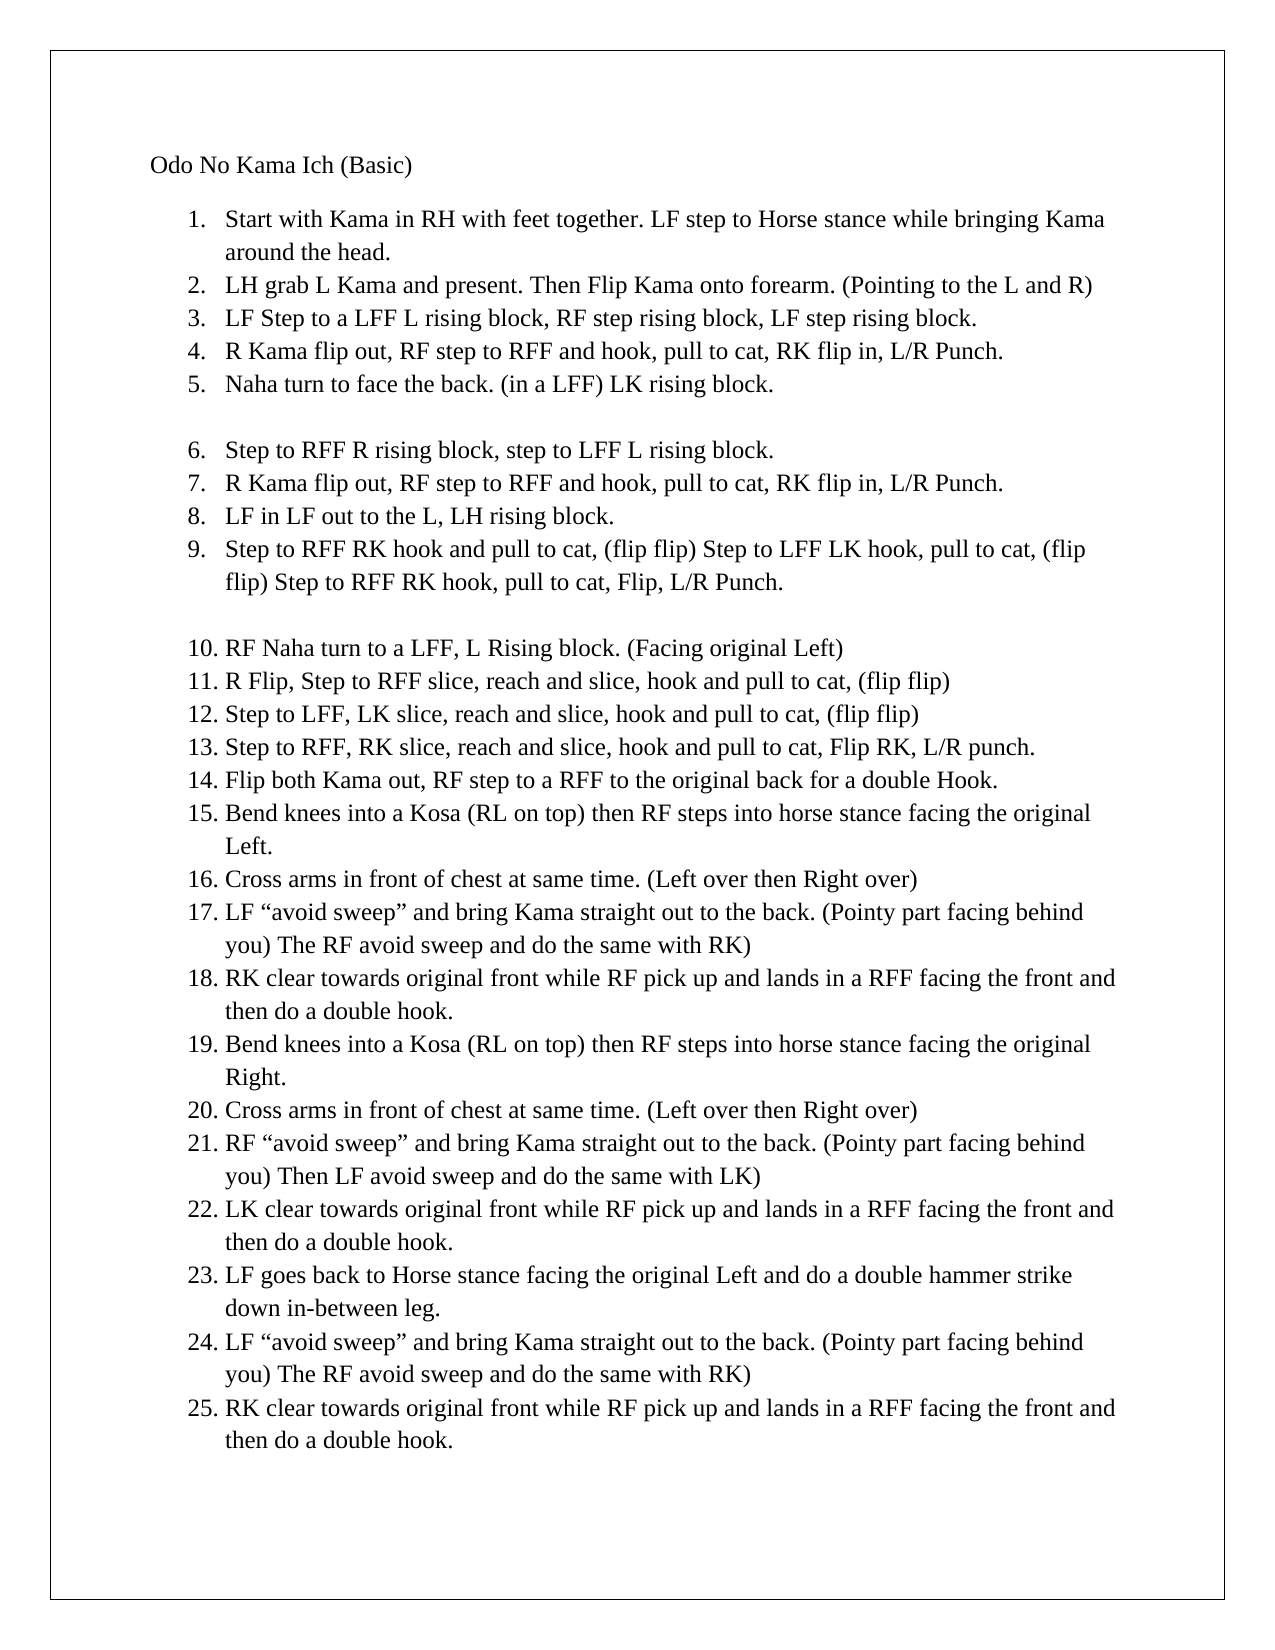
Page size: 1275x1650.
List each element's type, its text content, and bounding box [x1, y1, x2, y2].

list LK clear towards original front while RF pick up and lands in a RFF facing the front and then do a double hook. [187, 1194, 1125, 1256]
list Step to RFF RK hook and pull to cat, (flip flip) Step to LFF LK hook, pull to cat, (flip flip) Step to RFF RK hook, pull to cat, Flip, L/R Punch. [187, 534, 1125, 596]
list Step to LFF, LK slice, reach and slice, hook and pull to cat, (flip flip) [187, 699, 1125, 728]
list Flip both Kama out, RF step to a RFF to the original back for a double Hook. [187, 765, 1125, 794]
list Bend knees into a Kosa (RL on top) then RF steps into horse stance facing the original Left. [187, 798, 1125, 860]
list LF “avoid sweep” and bring Kama straight out to the back. (Pointy part facing behind you) The RF avoid sweep and do the same with RK) [187, 897, 1125, 959]
list Cross arms in front of chest at same time. (Left over then Right over) [187, 1095, 1125, 1124]
list RK clear towards original front while RF pick up and lands in a RFF facing the front and then do a double hook. [187, 1393, 1125, 1454]
list R Kama flip out, RF step to RFF and hook, pull to cat, RK flip in, L/R Punch. [187, 336, 1125, 365]
list R Flip, Step to RFF slice, reach and slice, hook and pull to cat, (flip flip) [187, 666, 1125, 695]
list Bend knees into a Kosa (RL on top) then RF steps into horse stance facing the original Right. [187, 1029, 1125, 1091]
list LH grab L Kama and present. Then Flip Kama onto forearm. (Pointing to the L and R) [187, 270, 1125, 299]
list Start with Kama in RH with feet together. LF step to Horse stance while bringing Kama around the head. [187, 204, 1125, 266]
list RF “avoid sweep” and bring Kama straight out to the back. (Pointy part facing behind you) Then LF avoid sweep and do the same with LK) [187, 1128, 1125, 1190]
list Naha turn to face the back. (in a LFF) LK rising block. [187, 369, 1125, 398]
list LF goes back to Horse stance facing the original Left and do a double hammer strike down in-between leg. [187, 1261, 1125, 1322]
list Step to RFF, RK slice, reach and slice, hook and pull to cat, Flip RK, L/R punch. [187, 732, 1125, 761]
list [187, 1327, 1125, 1388]
list Step to RFF R rising block, step to LFF L rising block. [187, 435, 1125, 464]
list RK clear towards original front while RF pick up and lands in a RFF facing the front and then do a double hook. [187, 963, 1125, 1025]
text Odo No Kama Ich (Basic) [150, 150, 1125, 179]
list LF Step to a LFF L rising block, RF step rising block, LF step rising block. [187, 303, 1125, 332]
list LF in LF out to the L, LH rising block. [187, 501, 1125, 530]
list RF Naha turn to a LFF, L Rising block. (Facing original Left) [187, 633, 1125, 662]
list Cross arms in front of chest at same time. (Left over then Right over) [187, 864, 1125, 893]
list R Kama flip out, RF step to RFF and hook, pull to cat, RK flip in, L/R Punch. [187, 468, 1125, 497]
